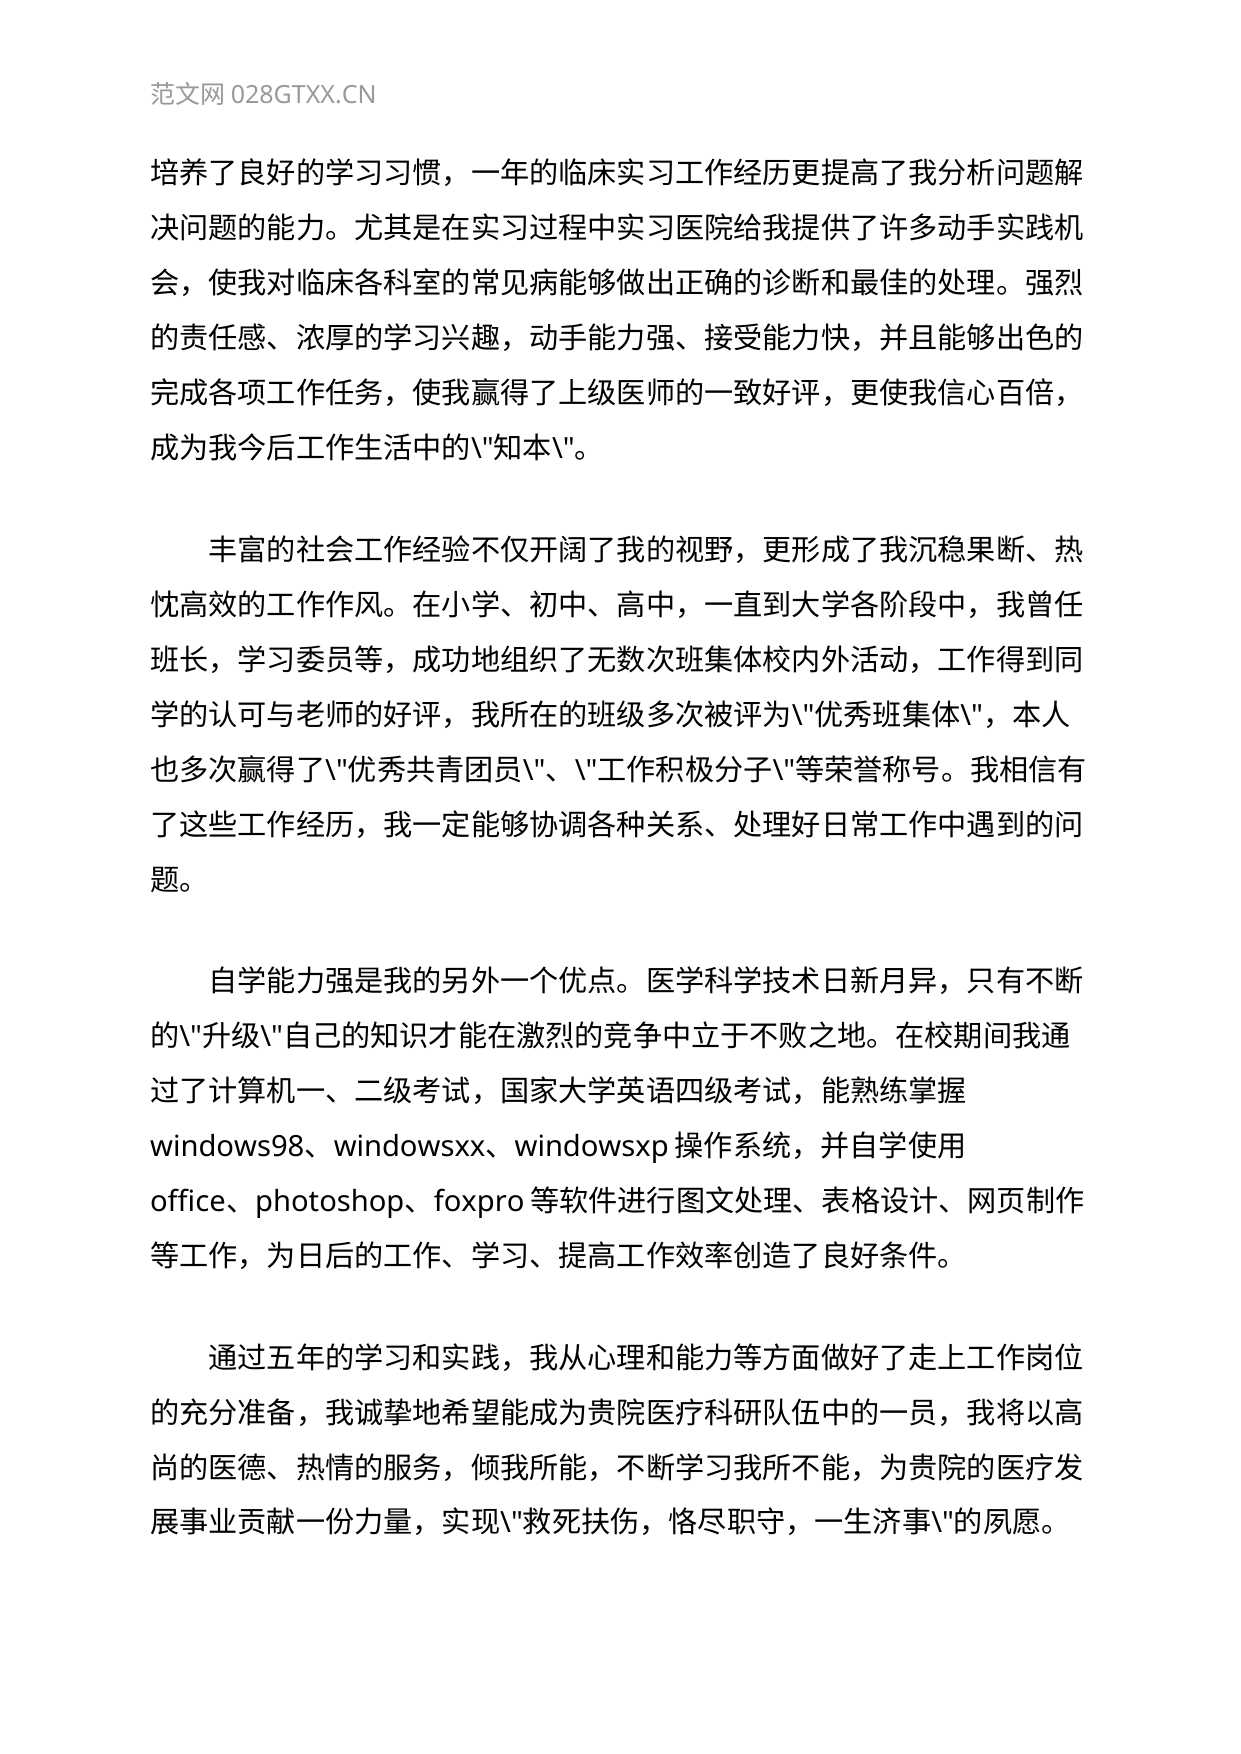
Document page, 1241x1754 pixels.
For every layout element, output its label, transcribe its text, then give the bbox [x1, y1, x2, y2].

text 通过五年的学习和实践，我从心理和能力等方面做好了走上工作岗位的充分准备，我诚挚地希望能成为贵院医疗科研队伍中的一员，我将以高尚的医德、热情的服务，倾我所能，不断学习我所不能，为贵院的医疗发展事业贡献一份力量，实现\"救死扶伤，恪尽职守，一生济事\"的夙愿。 [150, 1334, 1090, 1541]
text 丰富的社会工作经验不仅开阔了我的视野，更形成了我沉稳果断、热忱高效的工作作风。在小学、初中、高中，一直到大学各阶段中，我曾任班长，学习委员等，成功地组织了无数次班集体校内外活动，工作得到同学的认可与老师的好评，我所在的班级多次被评为\"优秀班集体\"，本人也多次赢得了\"优秀共青团员\"、\"工作积极分子\"等荣誉称号。我相信有了这些工作经历，我一定能够协调各种关系、处理好日常工作中遇到的问题。 [150, 526, 1090, 898]
text 自学能力强是我的另外一个优点。医学科学技术日新月异，只有不断的\"升级\"自己的知识才能在激烈的竞争中立于不败之地。在校期间我通过了计算机一、二级考试，国家大学英语四级考试，能熟练掌握windows98、windowsxx、windowsxp操作系统，并自学使用office、photoshop、foxpro等软件进行图文处理、表格设计、网页制作等工作，为日后的工作、学习、提高工作效率创造了良好条件。 [150, 958, 1090, 1275]
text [150, 150, 1090, 467]
